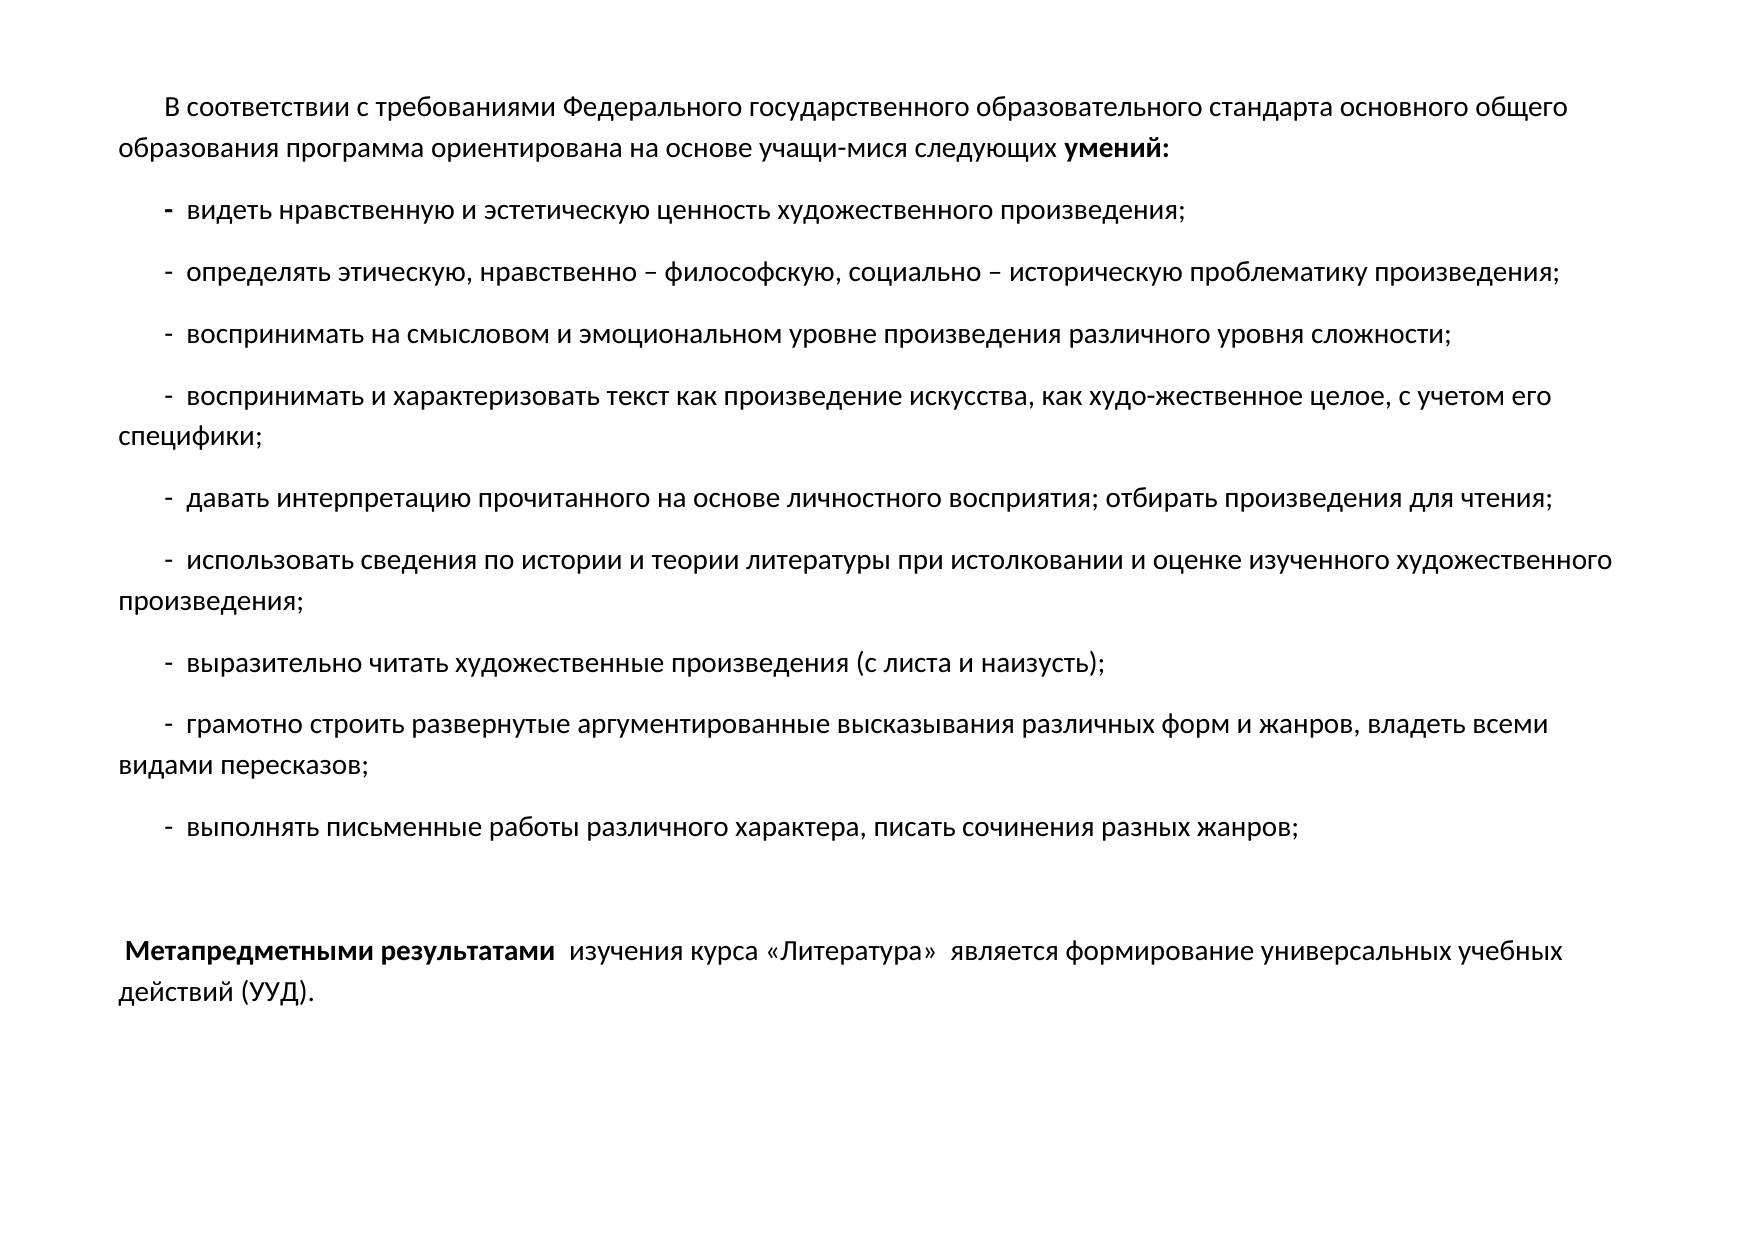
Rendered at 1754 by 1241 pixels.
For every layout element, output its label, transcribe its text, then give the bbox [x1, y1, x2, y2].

text В соответствии с требованиями Федерального государственного образовательного стандарта основного общего образования программа ориентирована на основе учащи-мися следующих умений: [118, 88, 1636, 165]
text - использовать сведения по истории и теории литературы при истолковании и оценке изученного художественного произведения; [118, 541, 1636, 618]
text - выразительно читать художественные произведения (с листа и наизусть); [118, 644, 1636, 679]
text - видеть нравственную и эстетическую ценность художественного произведения; [118, 191, 1636, 227]
text - грамотно строить развернутые аргументированные высказывания различных форм и жанров, владеть всеми видами пересказов; [118, 706, 1636, 782]
text - определять этическую, нравственно – философскую, социально – историческую проблематику произведения; [118, 253, 1636, 289]
text - выполнять письменные работы различного характера, писать сочинения разных жанров; [118, 808, 1636, 844]
text - воспринимать и характеризовать текст как произведение искусства, как худо-жественное целое, с учетом его специфики; [118, 377, 1636, 453]
text Метапредметными результатами изучения курса «Литература» является формирование универсальных учебных действий (УУД). [118, 932, 1636, 1008]
text - воспринимать на смысловом и эмоциональном уровне произведения различного уровня сложности; [118, 315, 1636, 350]
text - давать интерпретацию прочитанного на основе личностного восприятия; отбирать произведения для чтения; [118, 479, 1636, 515]
